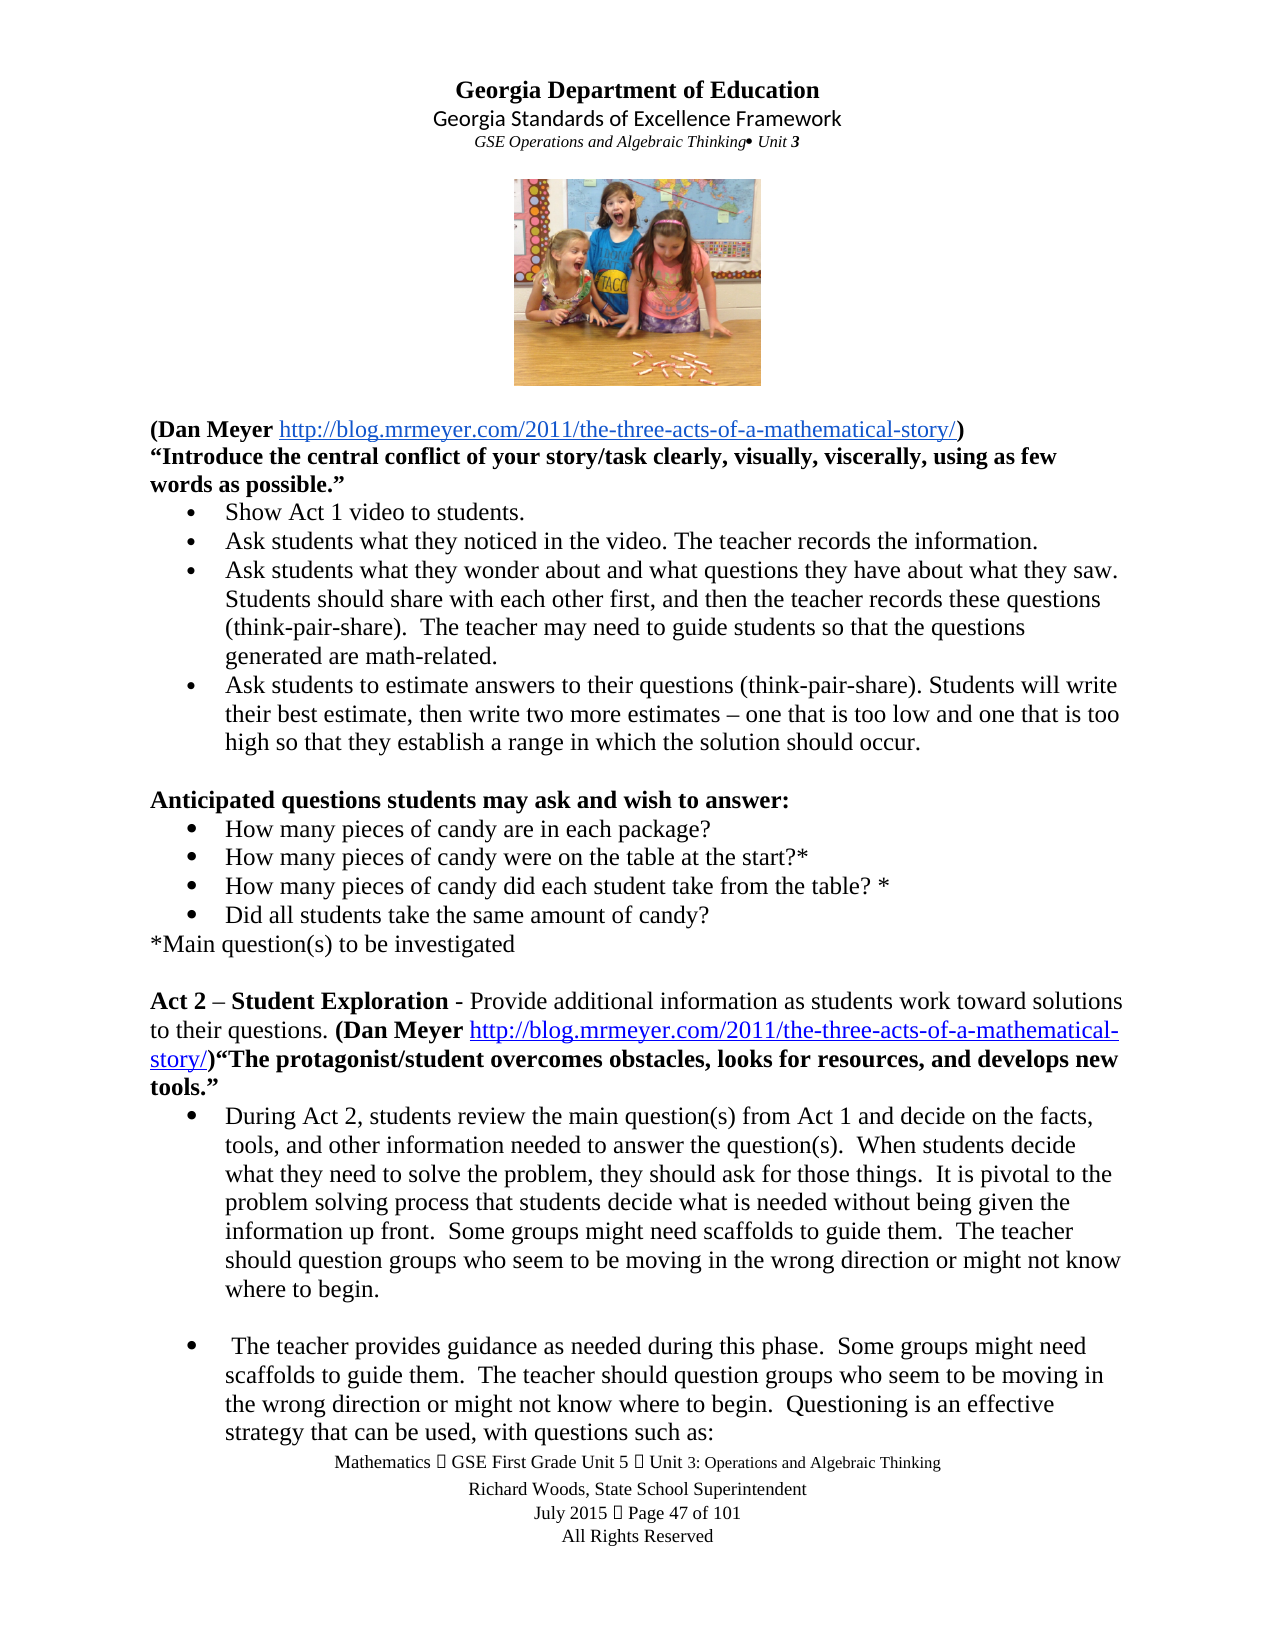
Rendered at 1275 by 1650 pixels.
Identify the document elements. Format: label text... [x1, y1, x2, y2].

list Did all students take the same amount of candy? [187, 900, 1080, 929]
picture [514, 179, 761, 386]
text (Dan Meyer http://blog.mrmeyer.com/2011/the-three-acts-of-a-mathematical-story/) [150, 415, 1125, 442]
list How many pieces of candy did each student take from the table? * [187, 871, 1080, 900]
list Ask students to estimate answers to their questions (think-pair-share). Students will write their best estimate, then write two more estimates – one that is too low and one that is too high so that they establish a range in which the solution should occur. [187, 670, 1125, 756]
list How many pieces of candy were on the table at the start?* [187, 842, 1080, 871]
list Ask students what they wonder about and what questions they have about what they saw. Students should share with each other first, and then the teacher records these questions (think-pair-share). The teacher may need to guide students so that the questions generated are math-related. [187, 555, 1125, 670]
text *Main question(s) to be investigated [150, 929, 1080, 957]
list Ask students what they noticed in the video. The teacher records the information. [187, 526, 1125, 555]
text “Introduce the central conflict of your story/task clearly, visually, viscerally, using as few words as possible.” [345, 442, 1125, 497]
list How many pieces of candy are in each package? [187, 814, 1080, 842]
list The teacher provides guidance as needed during this phase. Some groups might need scaffolds to guide them. The teacher should question groups who seem to be moving in the wrong direction or might not know where to begin. Questioning is an effective strategy that can be used, with questions such as: [187, 1331, 1125, 1446]
list During Act 2, students review the main question(s) from Act 1 and decide on the facts, tools, and other information needed to answer the question(s). When students decide what they need to solve the problem, they should ask for those things. It is pivotal to the problem solving process that students decide what is needed without being given the information up front. Some groups might need scaffolds to guide them. The teacher should question groups who seem to be moving in the wrong direction or might not know where to begin. [187, 1101, 1125, 1302]
text Act 2 – Student Exploration - Provide additional information as students work toward solutions to their questions. (Dan Meyer http://blog.mrmeyer.com/2011/the-three-acts-of-a-mathematical-story/)“The protagonist/student overcomes obstacles, looks for resources, and develops new tools.” [150, 986, 1125, 1101]
text Anticipated questions students may ask and wish to answer: [150, 785, 1125, 814]
list Show Act 1 video to students. [187, 497, 1125, 526]
